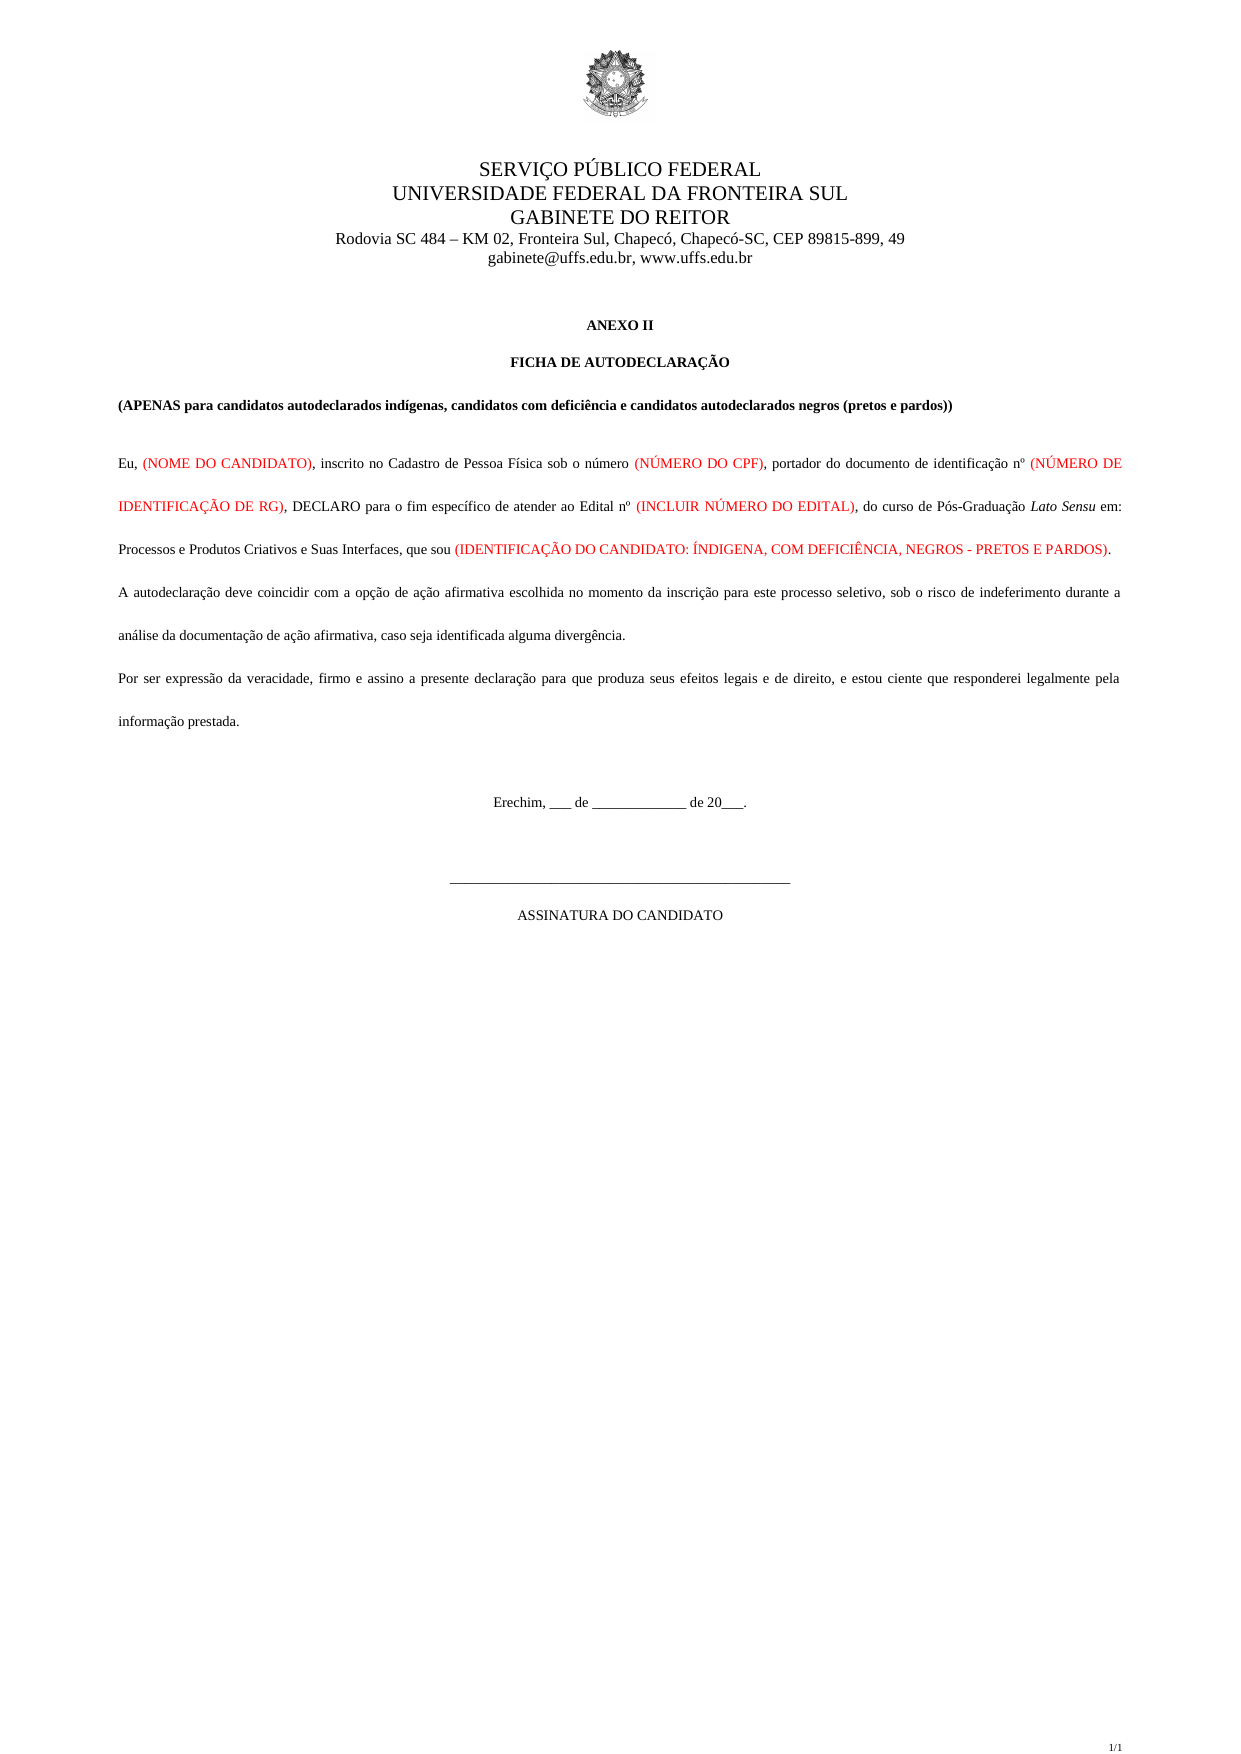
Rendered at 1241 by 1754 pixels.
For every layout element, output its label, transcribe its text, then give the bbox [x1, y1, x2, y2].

text Por ser expressão da veracidade, firmo e assino a presente declaração para que produza seus efeitos legais e de direito, e estou ciente que responderei legalmente pela informação prestada. [118, 658, 1122, 730]
picture [583, 50, 657, 124]
text Erechim, ___ de _____________ de 20___. [118, 773, 1122, 811]
text FICHA DE AUTODECLARAÇÃO [118, 342, 1122, 371]
text _______________________________________________ [118, 848, 1122, 886]
text (APENAS para candidatos autodeclarados indígenas, candidatos com deficiência e candidatos autodeclarados negros (pretos e pardos)) [118, 385, 1122, 414]
text ASSINATURA DO CANDIDATO [118, 886, 1122, 923]
text A autodeclaração deve coincidir com a opção de ação afirmativa escolhida no momento da inscrição para este processo seletivo, sob o risco de indeferimento durante a análise da documentação de ação afirmativa, caso seja identificada alguma divergência. [118, 572, 1122, 644]
text Eu, (NOME DO CANDIDATO), inscrito no Cadastro de Pessoa Física sob o número (NÚMERO DO CPF), portador do documento de identificação nº (NÚMERO DE IDENTIFICAÇÃO DE RG), DECLARO para o fim específico de atender ao Edital nº (INCLUIR NÚMERO DO EDITAL), do curso de Pós-Graduação Lato Sensu em: Processos e Produtos Criativos e Suas Interfaces, que sou (IDENTIFICAÇÃO DO CANDIDATO: ÍNDIGENA, COM DEFICIÊNCIA, NEGROS - PRETOS E PARDOS). [118, 442, 1122, 557]
text ANEXO II [118, 304, 1122, 333]
